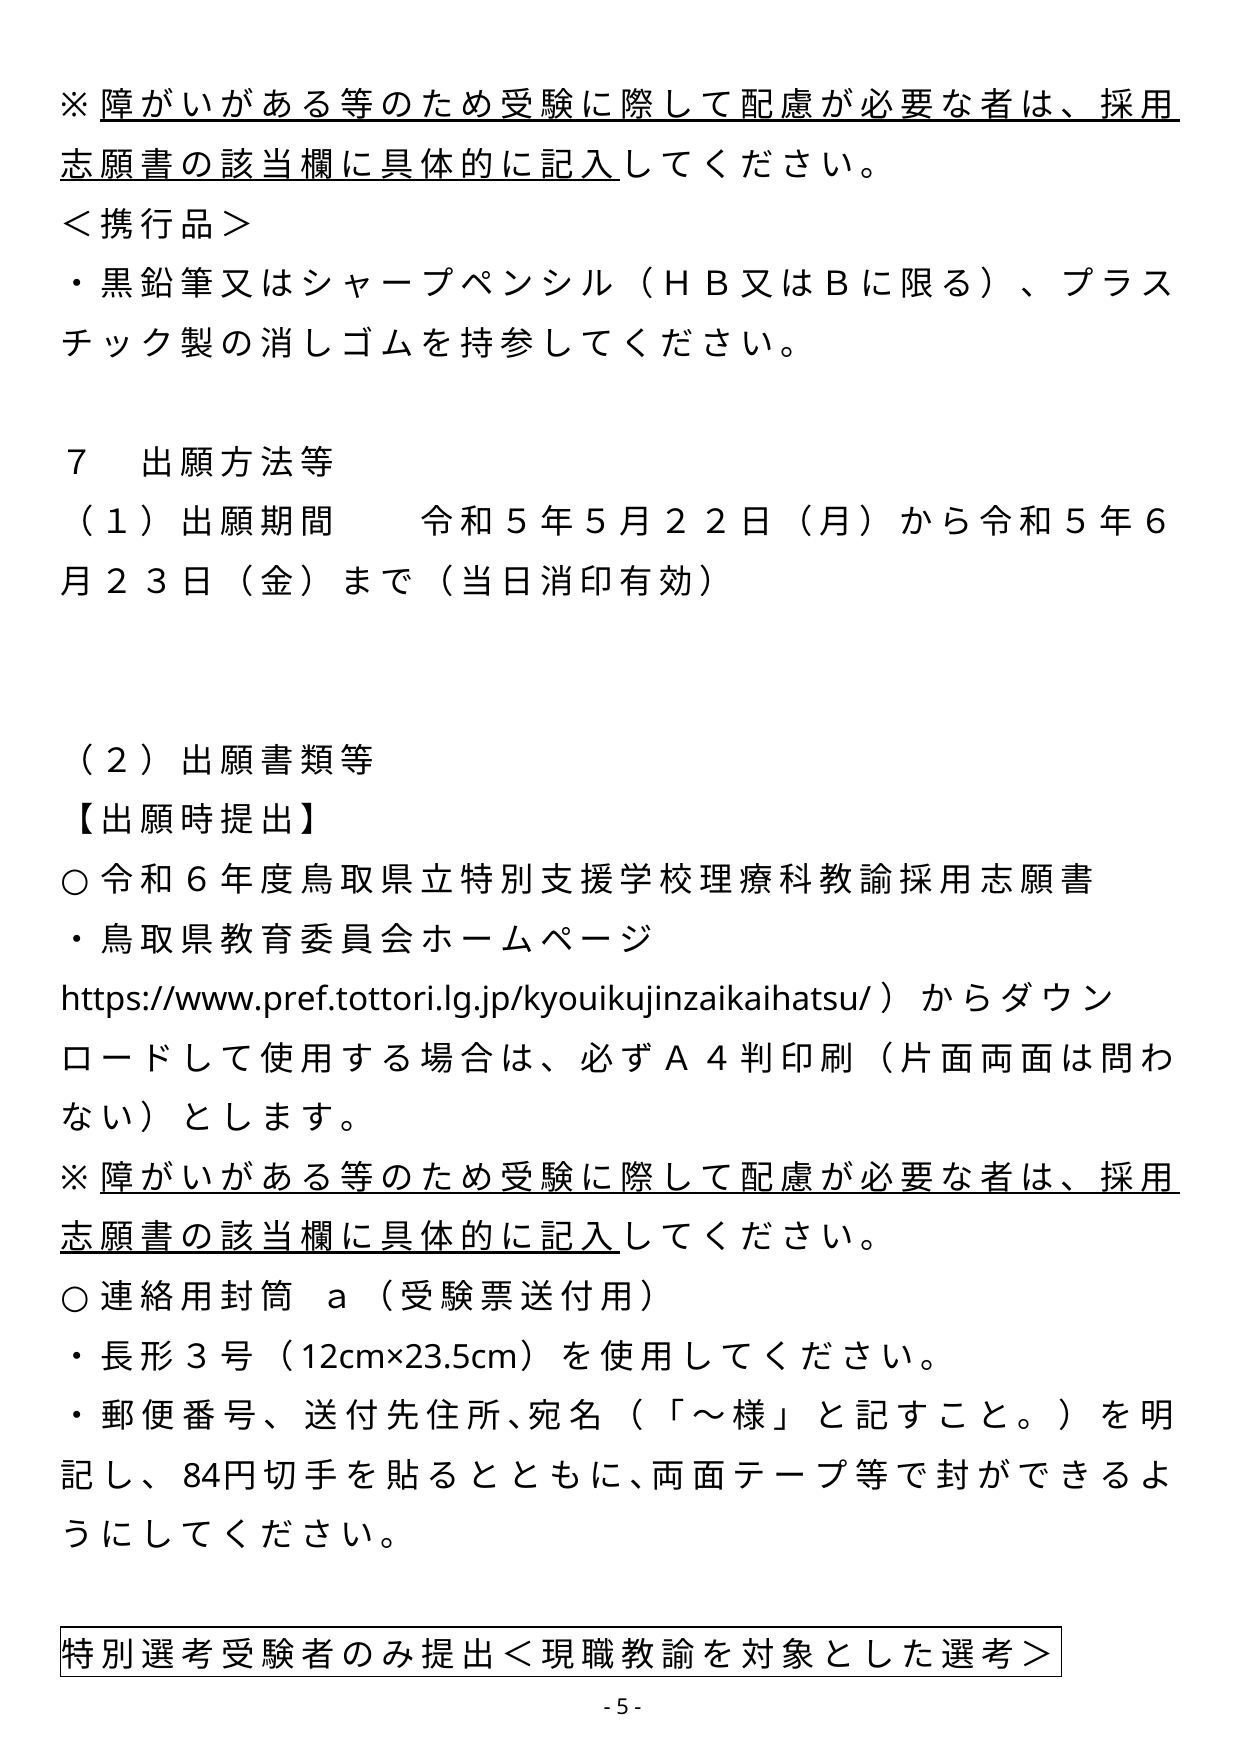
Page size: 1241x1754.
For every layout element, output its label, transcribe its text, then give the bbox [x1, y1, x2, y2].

text ＜携行品＞ [60, 192, 1180, 251]
text 【出願時提出】 [60, 788, 1180, 847]
text 特別選考受験者のみ提出＜現職教諭を対象とした選考＞ [60, 1622, 1180, 1681]
text （２）出願書類等 [60, 728, 1180, 788]
text ※障がいがある等のため受験に際して配慮が必要な者は、採用志願書の該当欄に具体的に記入してください。 [60, 1145, 1180, 1264]
text ・黒鉛筆又はシャープペンシル（ＨＢ又はＢに限る）、プラスチック製の消しゴムを持参してください。 [60, 251, 1180, 371]
text ・長形３号（12cm×23.5cm）を使用してください。 [60, 1324, 1180, 1383]
text https://www.pref.tottori.lg.jp/kyouikujinzaikaihatsu/）からダウンロードして使用する場合は、必ずＡ４判印刷（片面両面は問わない）とします。 [60, 966, 1180, 1145]
text （１）出願期間 令和５年５月２２日（月）から令和５年６月２３日（金）まで（当日消印有効） [60, 490, 1180, 609]
text ○令和６年度鳥取県立特別支援学校理療科教諭採用志願書 [60, 847, 1180, 907]
text ○連絡用封筒 ａ（受験票送付用） [60, 1264, 1180, 1324]
text ※障がいがある等のため受験に際して配慮が必要な者は、採用志願書の該当欄に具体的に記入してください。 [60, 73, 1180, 192]
text ・鳥取県教育委員会ホームページ [60, 907, 1180, 966]
text ・郵便番号、送付先住所､宛名（「～様」と記すこと。）を明記し、84円切手を貼るとともに､両面テープ等で封ができるようにしてください。 [60, 1383, 1180, 1562]
text ７ 出願方法等 [60, 430, 1180, 490]
